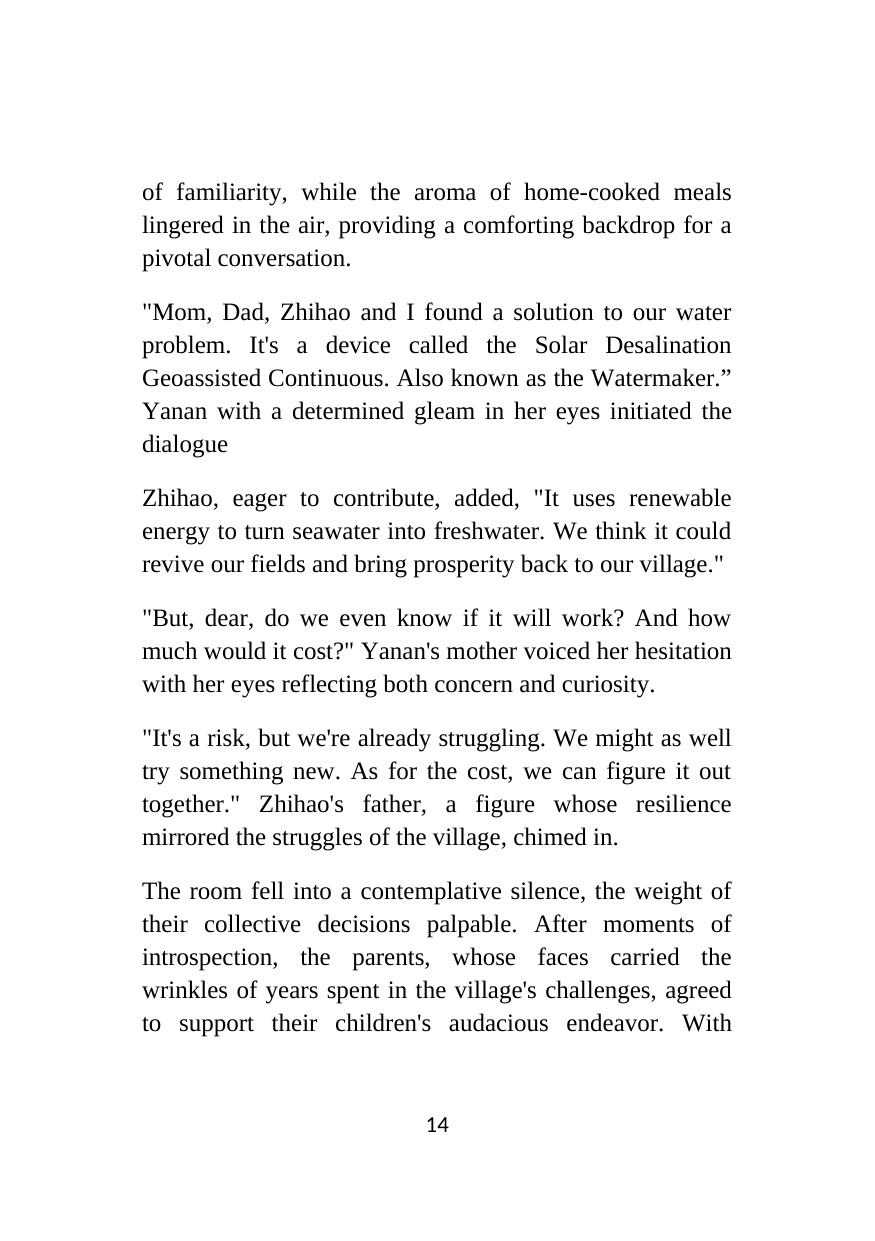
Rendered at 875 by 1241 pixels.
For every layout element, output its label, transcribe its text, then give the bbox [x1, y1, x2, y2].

text "It's a risk, but we're already struggling. We might as well try something new. As for the cost, we can figure it out together." Zhihao's father, a figure whose resilience mirrored the struggles of the village, chimed in. [142, 723, 732, 851]
text Zhihao, eager to contribute, added, "It uses renewable energy to turn seawater into freshwater. We think it could revive our fields and bring prosperity back to our village." [142, 483, 732, 578]
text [142, 177, 732, 272]
text "But, dear, do we even know if it will work? And how much would it cost?" Yanan's mother voiced her hesitation with her eyes reflecting both concern and curiosity. [142, 603, 732, 698]
text "Mom, Dad, Zhihao and I found a solution to our water problem. It's a device called the Solar Desalination Geoassisted Continuous. Also known as the Watermaker.” Yanan with a determined gleam in her eyes initiated the dialogue [142, 297, 732, 458]
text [142, 876, 732, 1037]
